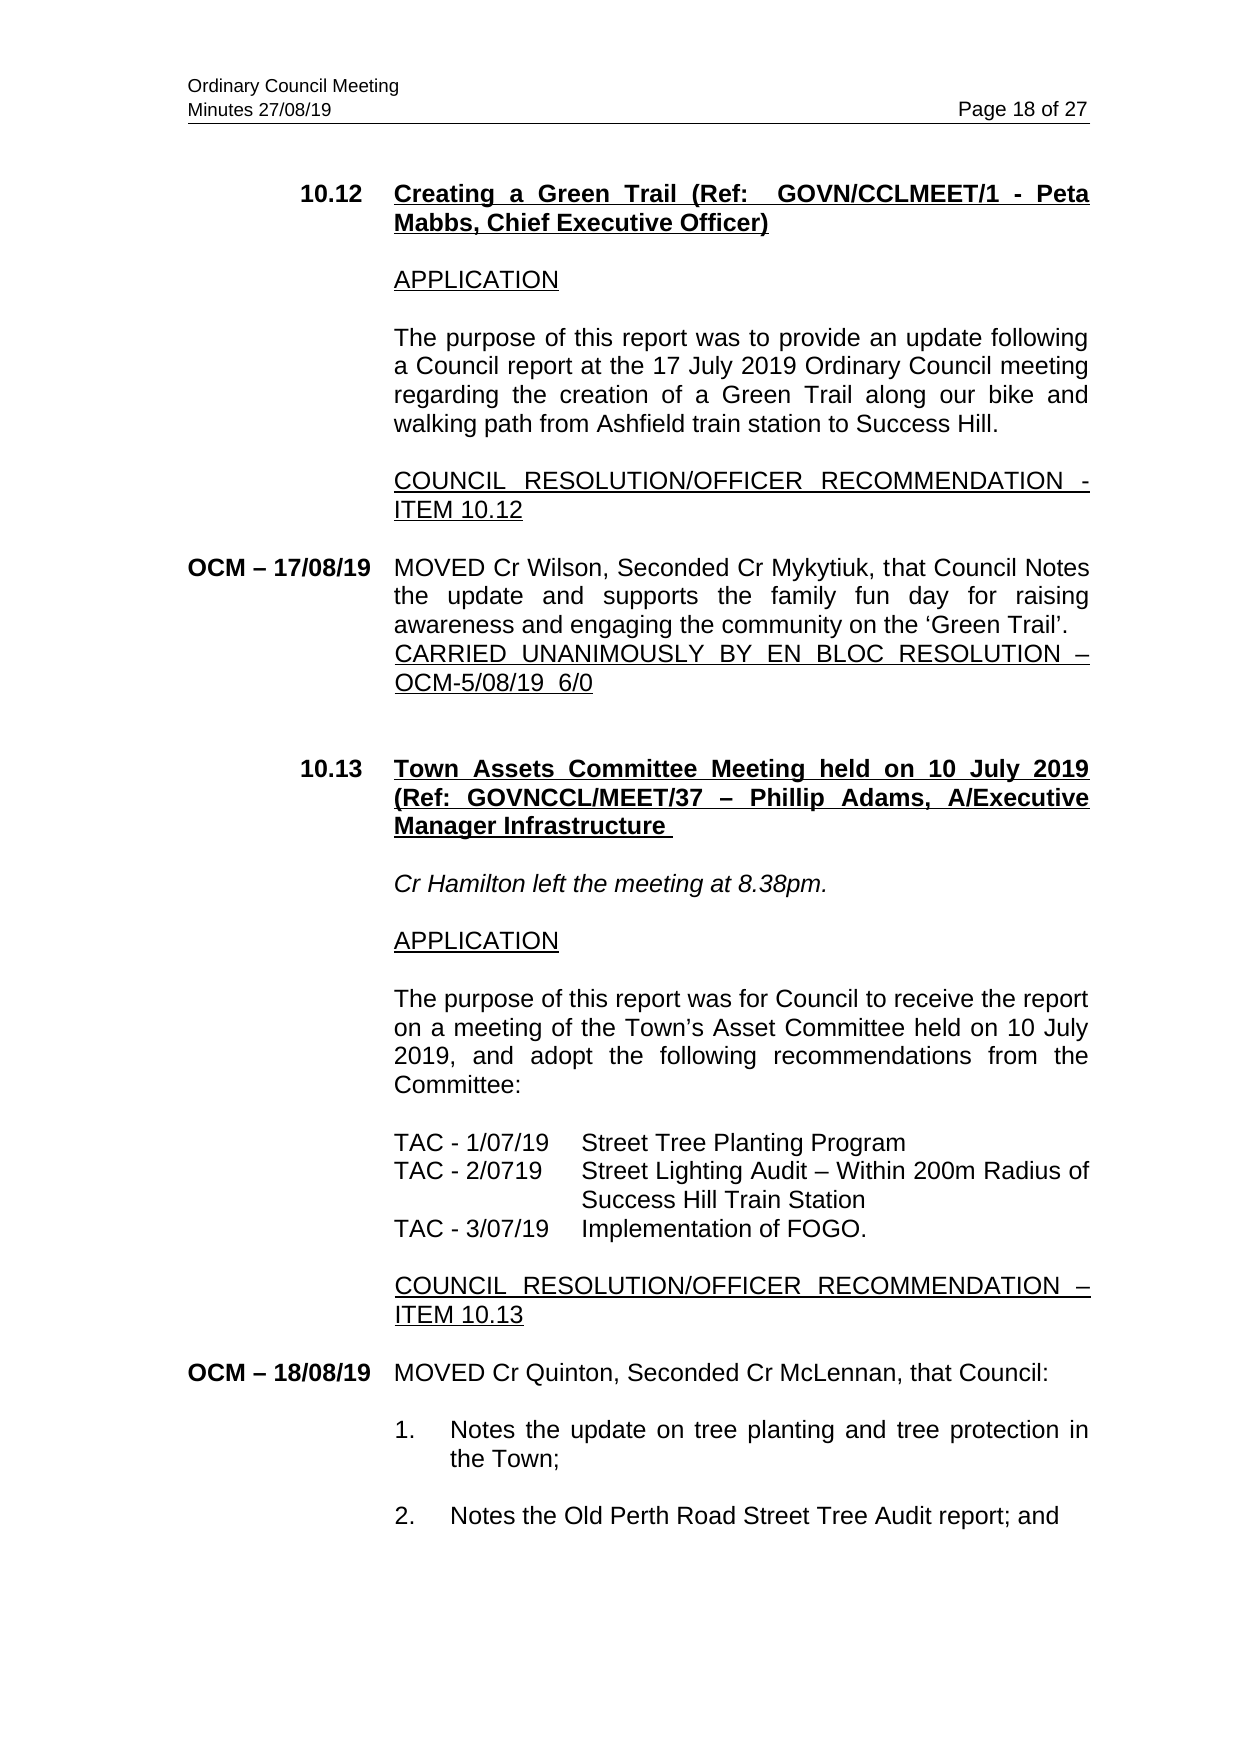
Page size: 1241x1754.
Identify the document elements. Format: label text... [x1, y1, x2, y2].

text OCM – 18/08/19 MOVED Cr Quinton, Seconded Cr McLennan, that Council: [187, 1357, 1090, 1386]
text COUNCIL RESOLUTION/OFFICER RECOMMENDATION – ITEM 10.13 [394, 1297, 1090, 1329]
text The purpose of this report was for Council to receive the report on a meeting of the Town’s Asset Committee held on 10 July 2019, and adopt the following recommendations from the Committee: [394, 984, 1090, 1099]
text CARRIED UNANIMOUSLY BY EN BLOC RESOLUTION – OCM-5/08/19 6/0 [394, 639, 1090, 664]
text COUNCIL RESOLUTION/OFFICER RECOMMENDATION – ITEM 10.13 [394, 1271, 1090, 1296]
text TAC - 1/07/19 Street Tree Planting Program [394, 1127, 1090, 1156]
text COUNCIL RESOLUTION/OFFICER RECOMMENDATION - ITEM 10.12 [394, 466, 1090, 491]
text OCM – 17/08/19 MOVED Cr Wilson, Seconded Cr Mykytiuk, that Council Notes the update and supports the family fun day for raising awareness and engaging the community on the ‘Green Trail’. [187, 552, 1090, 639]
text APPLICATION [394, 265, 1090, 294]
text COUNCIL RESOLUTION/OFFICER RECOMMENDATION - ITEM 10.12 [394, 493, 1090, 524]
text APPLICATION [394, 926, 1090, 955]
text TAC - 3/07/19 Implementation of FOGO. [394, 1214, 1090, 1242]
text Cr Hamilton left the meeting at 8.38pm. [394, 869, 1090, 897]
text CARRIED UNANIMOUSLY BY EN BLOC RESOLUTION – OCM-5/08/19 6/0 [394, 665, 1090, 696]
text 1. Notes the update on tree planting and tree protection in the Town; [394, 1415, 1090, 1472]
text 2. Notes the Old Perth Road Street Tree Audit report; and [394, 1501, 1090, 1530]
text 10.12 Creating a Green Trail (Ref: GOVN/CCLMEET/1 - Peta Mabbs, Chief Executive Officer) [300, 179, 1090, 236]
text 10.13 Town Assets Committee Meeting held on 10 July 2019 (Ref: GOVNCCL/MEET/37 – Phillip Adams, A/Executive Manager Infrastructure [300, 754, 1090, 840]
text TAC - 2/0719 Street Lighting Audit – Within 200m Radius of Success Hill Train Station [394, 1156, 1090, 1214]
text The purpose of this report was to provide an update following a Council report at the 17 July 2019 Ordinary Council meeting regarding the creation of a Green Trail along our bike and walking path from Ashfield train station to Success Hill. [394, 322, 1090, 437]
